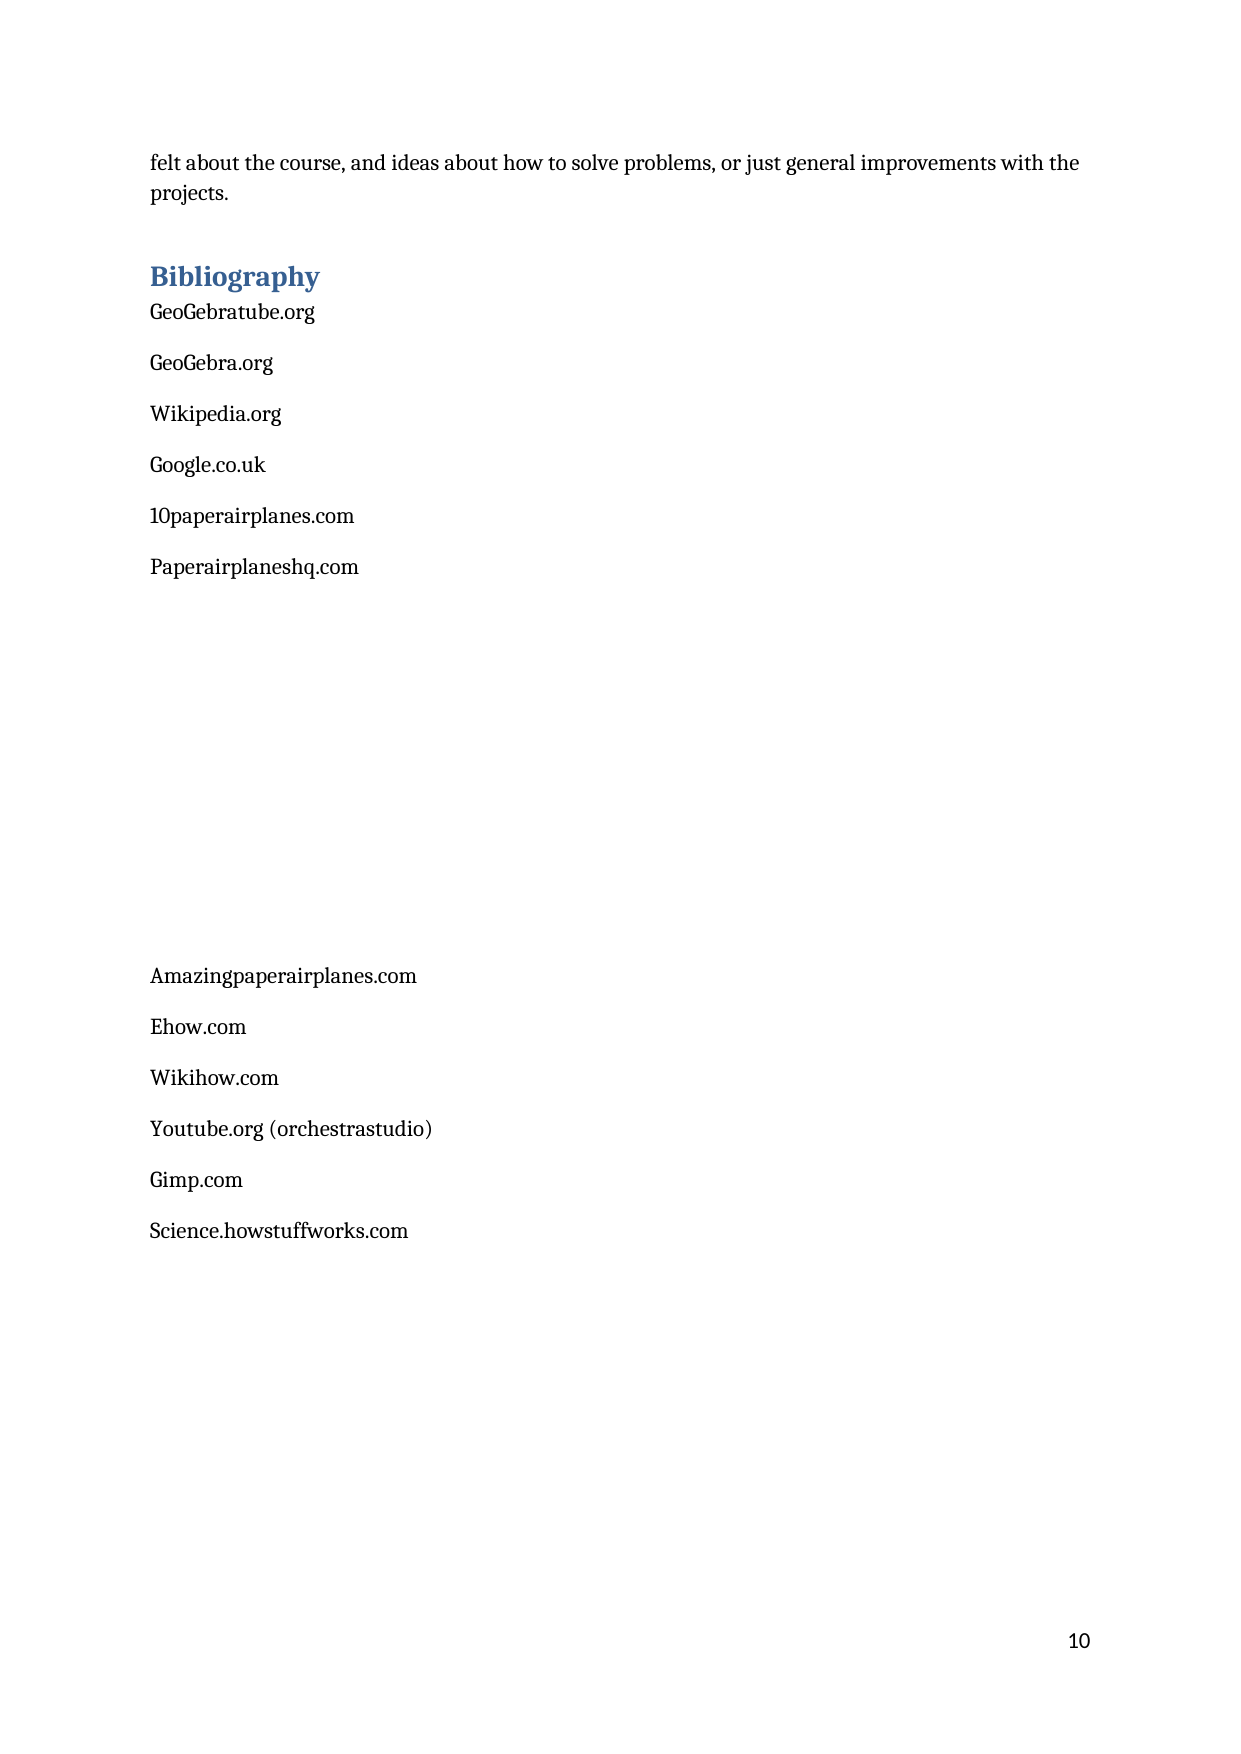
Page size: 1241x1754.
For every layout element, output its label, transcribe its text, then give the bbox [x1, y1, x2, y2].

text Wikihow.com [150, 1064, 583, 1091]
text 10paperairplanes.com [150, 503, 583, 529]
text Ehow.com [150, 1013, 583, 1040]
text Youtube.org (orchestrastudio) [150, 1116, 583, 1142]
text Science.howstuffworks.com [150, 1218, 583, 1244]
text Gimp.com [150, 1167, 583, 1193]
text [150, 150, 1090, 207]
text GeoGebratube.org [150, 299, 583, 325]
subtitle Bibliography [150, 260, 1090, 294]
text Paperairplaneshq.com [150, 554, 583, 581]
text GeoGebra.org [150, 350, 583, 376]
text Amazingpaperairplanes.com [150, 962, 583, 989]
text Wikipedia.org [150, 401, 583, 427]
text Google.co.uk [150, 452, 583, 478]
